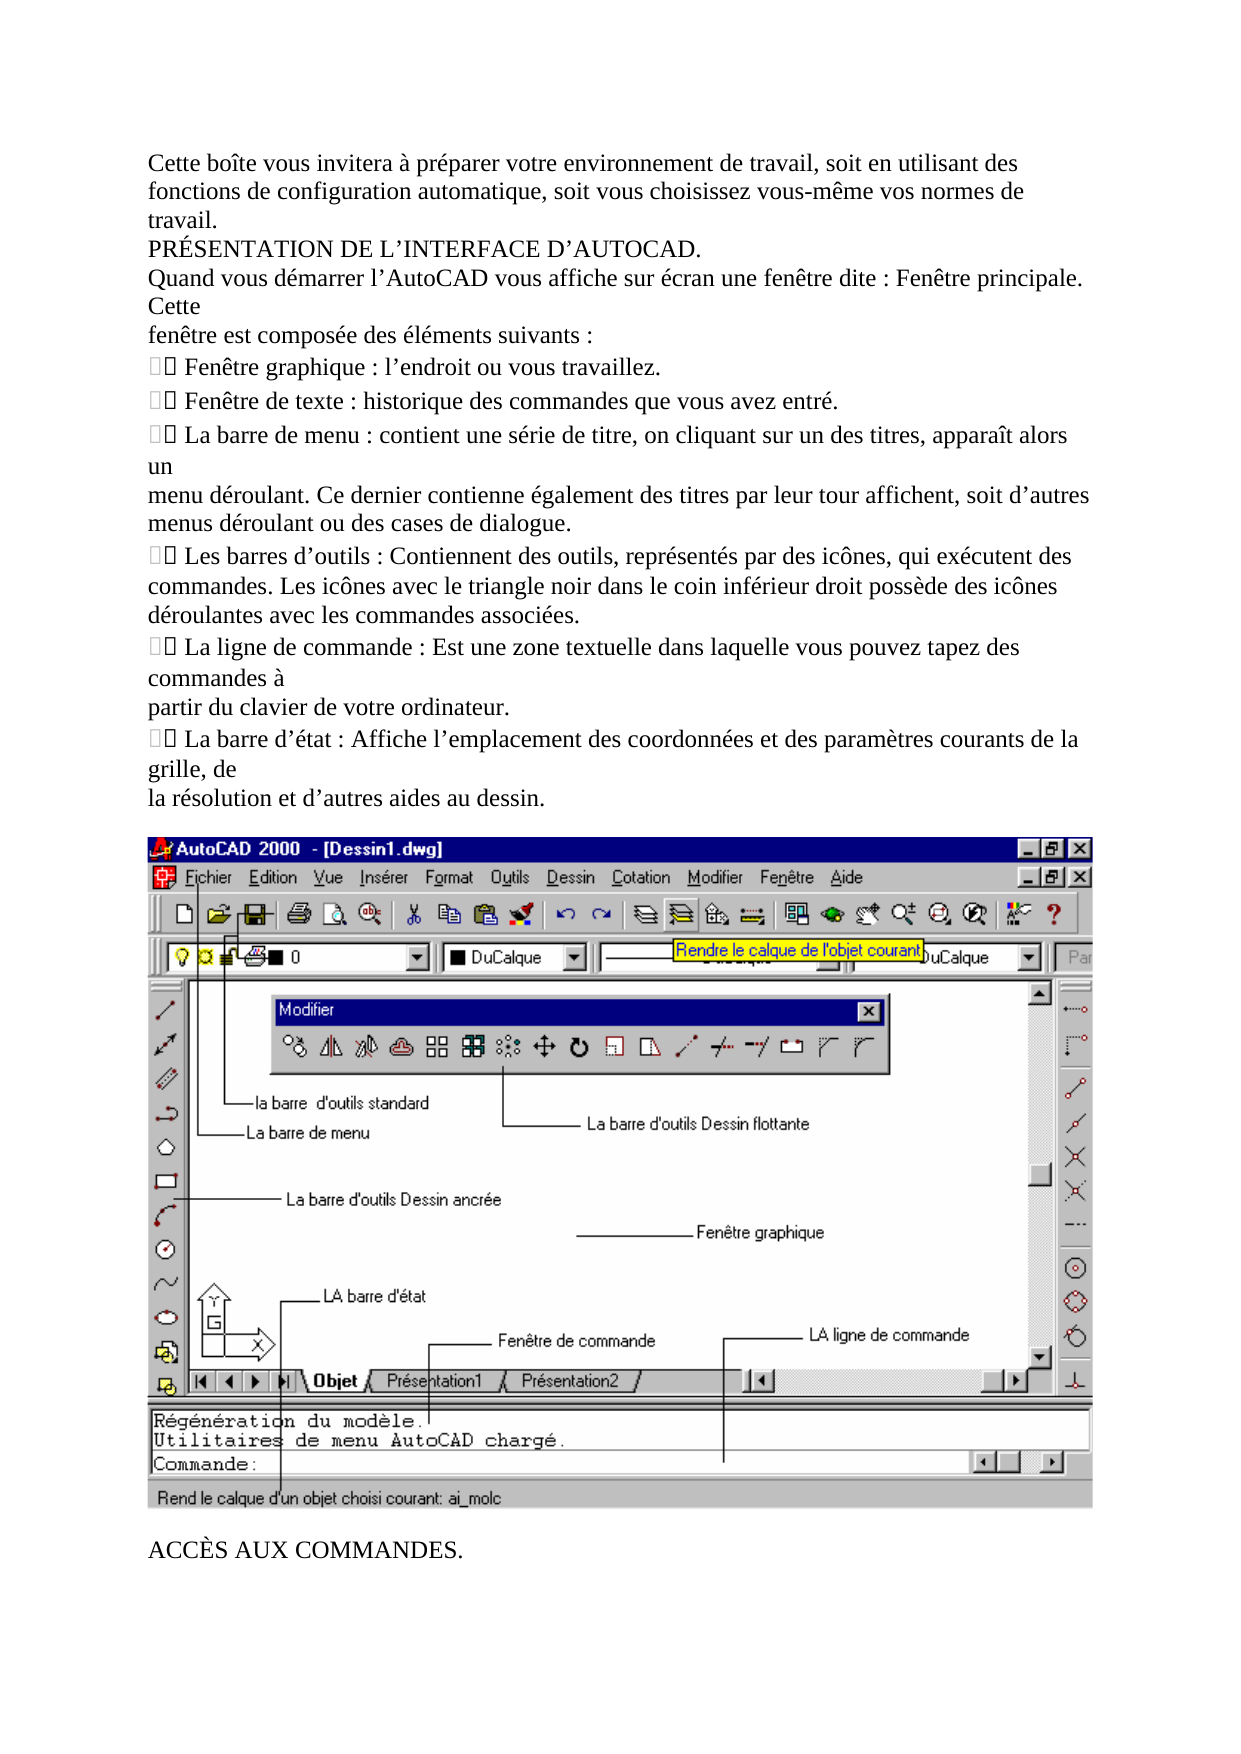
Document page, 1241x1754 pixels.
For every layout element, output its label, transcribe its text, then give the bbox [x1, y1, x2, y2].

text menu déroulant. Ce dernier contienne également des titres par leur tour affichent, soit d’autres [148, 480, 1093, 508]
text fenêtre est composée des éléments suivants : [148, 320, 1093, 349]
text 􀂾􀂾 La ligne de commande : Est une zone textuelle dans laquelle vous pouvez tapez des commandes à [148, 629, 1093, 692]
text Quand vous démarrer l’AutoCAD vous affiche sur écran une fenêtre dite : Fenêtre principale. Cette [148, 263, 1093, 320]
text 􀂾􀂾 Les barres d’outils : Contiennent des outils, représentés par des icônes, qui exécutent des [148, 537, 1093, 571]
text partir du clavier de votre ordinateur. [148, 692, 1093, 720]
text 􀂾􀂾 Fenêtre graphique : l’endroit ou vous travaillez. [148, 349, 1093, 383]
text fonctions de configuration automatique, soit vous choisissez vous-même vos normes de travail. [148, 176, 1093, 234]
text la résolution et d’autres aides au dessin. [148, 783, 1093, 812]
text 􀂾􀂾 Fenêtre de texte : historique des commandes que vous avez entré. [148, 383, 1093, 417]
text déroulantes avec les commandes associées. [148, 600, 1093, 629]
text 􀂾􀂾 La barre d’état : Affiche l’emplacement des coordonnées et des paramètres courants de la grille, de [148, 720, 1093, 783]
text PRÉSENTATION DE L’INTERFACE D’AUTOCAD. [148, 234, 1093, 263]
text commandes. Les icônes avec le triangle noir dans le coin inférieur droit possède des icônes [148, 571, 1093, 600]
text Cette boîte vous invitera à préparer votre environnement de travail, soit en utilisant des [148, 148, 1093, 176]
text 􀂾􀂾 La barre de menu : contient une série de titre, on cliquant sur un des titres, apparaît alors un [148, 417, 1093, 480]
text ACCÈS AUX COMMANDES. [148, 1535, 1093, 1563]
text menus déroulant ou des cases de dialogue. [148, 508, 1093, 537]
